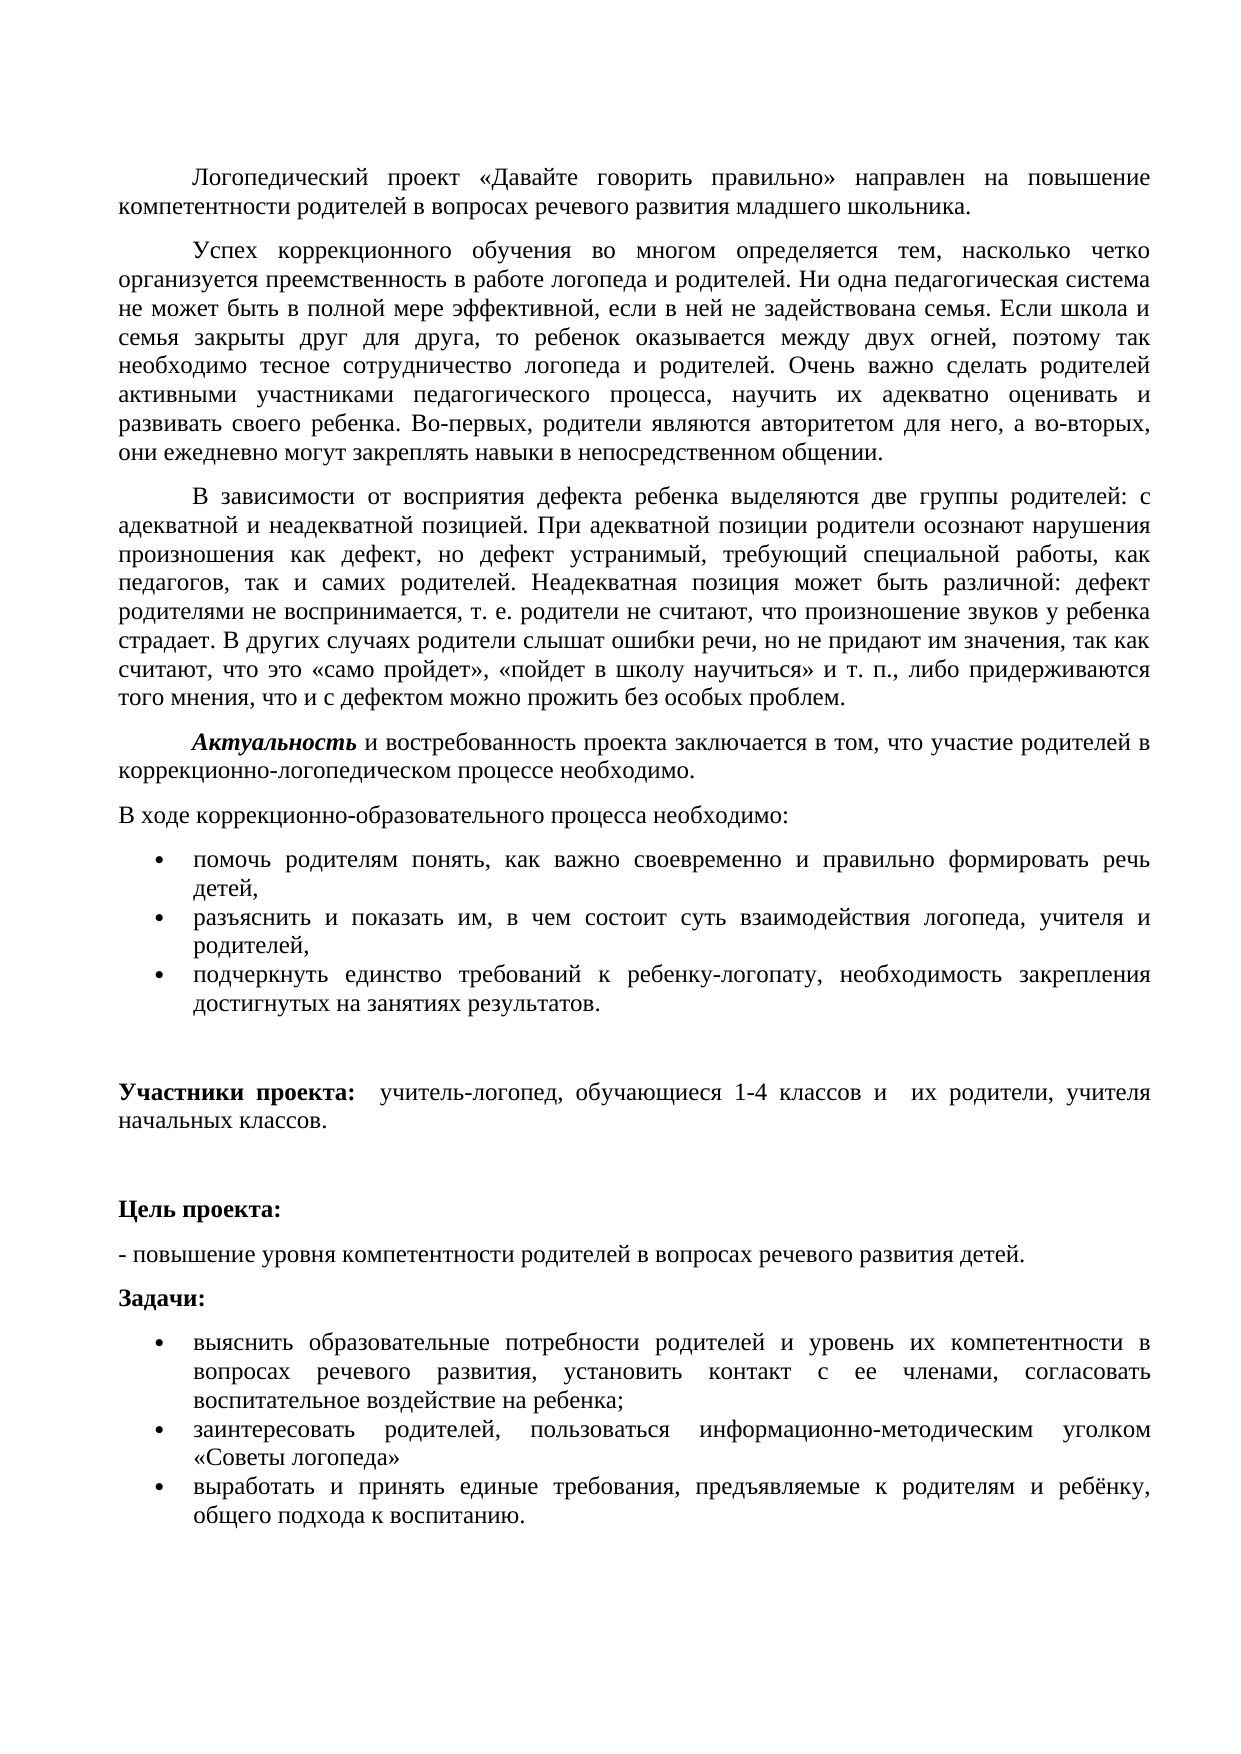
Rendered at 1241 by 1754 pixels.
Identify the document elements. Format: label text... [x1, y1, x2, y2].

text В зависимости от восприятия дефекта ребенка выделяются две группы родителей: с адекватной и неадекватной позицией. При адекватной позиции родители осознают нарушения произношения как дефект, но дефект устранимый, требующий специальной работы, как педагогов, так и самих родителей. Неадекватная позиция может быть различной: дефект родителями не воспринимается, т. е. родители не считают, что произношение звуков у ребенка страдает. В других случаях родители слышат ошибки речи, но не придают им значения, так как считают, что это «само пройдет», «пойдет в школу научиться» и т. п., либо придерживаются того мнения, что и с дефектом можно прожить без особых проблем. [118, 481, 1152, 711]
text Участники проекта: учитель-логопед, обучающиеся 1-4 классов и их родители, учителя начальных классов. [118, 1077, 1152, 1134]
text Логопедический проект «Давайте говорить правильно» направлен на повышение компетентности родителей в вопросах речевого развития младшего школьника. [118, 162, 1152, 220]
text Цель проекта: [118, 1194, 1152, 1223]
list разъяснить и показать им, в чем состоит суть взаимодействия логопеда, учителя и родителей, [156, 902, 1152, 959]
text Задачи: [118, 1283, 1152, 1312]
list подчеркнуть единство требований к ребенку-логопату, необходимость закрепления достигнутых на занятиях результатов. [156, 959, 1152, 1017]
text Актуальность и востребованность проекта заключается в том, что участие родителей в коррекционно-логопедическом процессе необходимо. [118, 727, 1152, 784]
list выработать и принять единые требования, предъявляемые к родителям и ребёнку, общего подхода к воспитанию. [156, 1471, 1152, 1529]
text - повышение уровня компетентности родителей в вопросах речевого развития детей. [118, 1239, 1152, 1267]
text Успех коррекционного обучения во многом определяется тем, насколько четко организуется преемственность в работе логопеда и родителей. Ни одна педагогическая система не может быть в полной мере эффективной, если в ней не задействована семья. Если школа и семья закрыты друг для друга, то ребенок оказывается между двух огней, поэтому так необходимо тесное сотрудничество логопеда и родителей. Очень важно сделать родителей активными участниками педагогического процесса, научить их адекватно оценивать и развивать своего ребенка. Во-первых, родители являются авторитетом для него, а во-вторых, они ежедневно могут закреплять навыки в непосредственном общении. [118, 236, 1152, 466]
list помочь родителям понять, как важно своевременно и правильно формировать речь детей, [156, 844, 1152, 902]
list заинтересовать родителей, пользоваться информационно-методическим уголком «Советы логопеда» [156, 1414, 1152, 1471]
list выяснить образовательные потребности родителей и уровень их компетентности в вопросах речевого развития, установить контакт с ее членами, согласовать воспитательное воздействие на ребенка; [156, 1327, 1152, 1414]
text В ходе коррекционно-образовательного процесса необходимо: [118, 800, 1152, 829]
